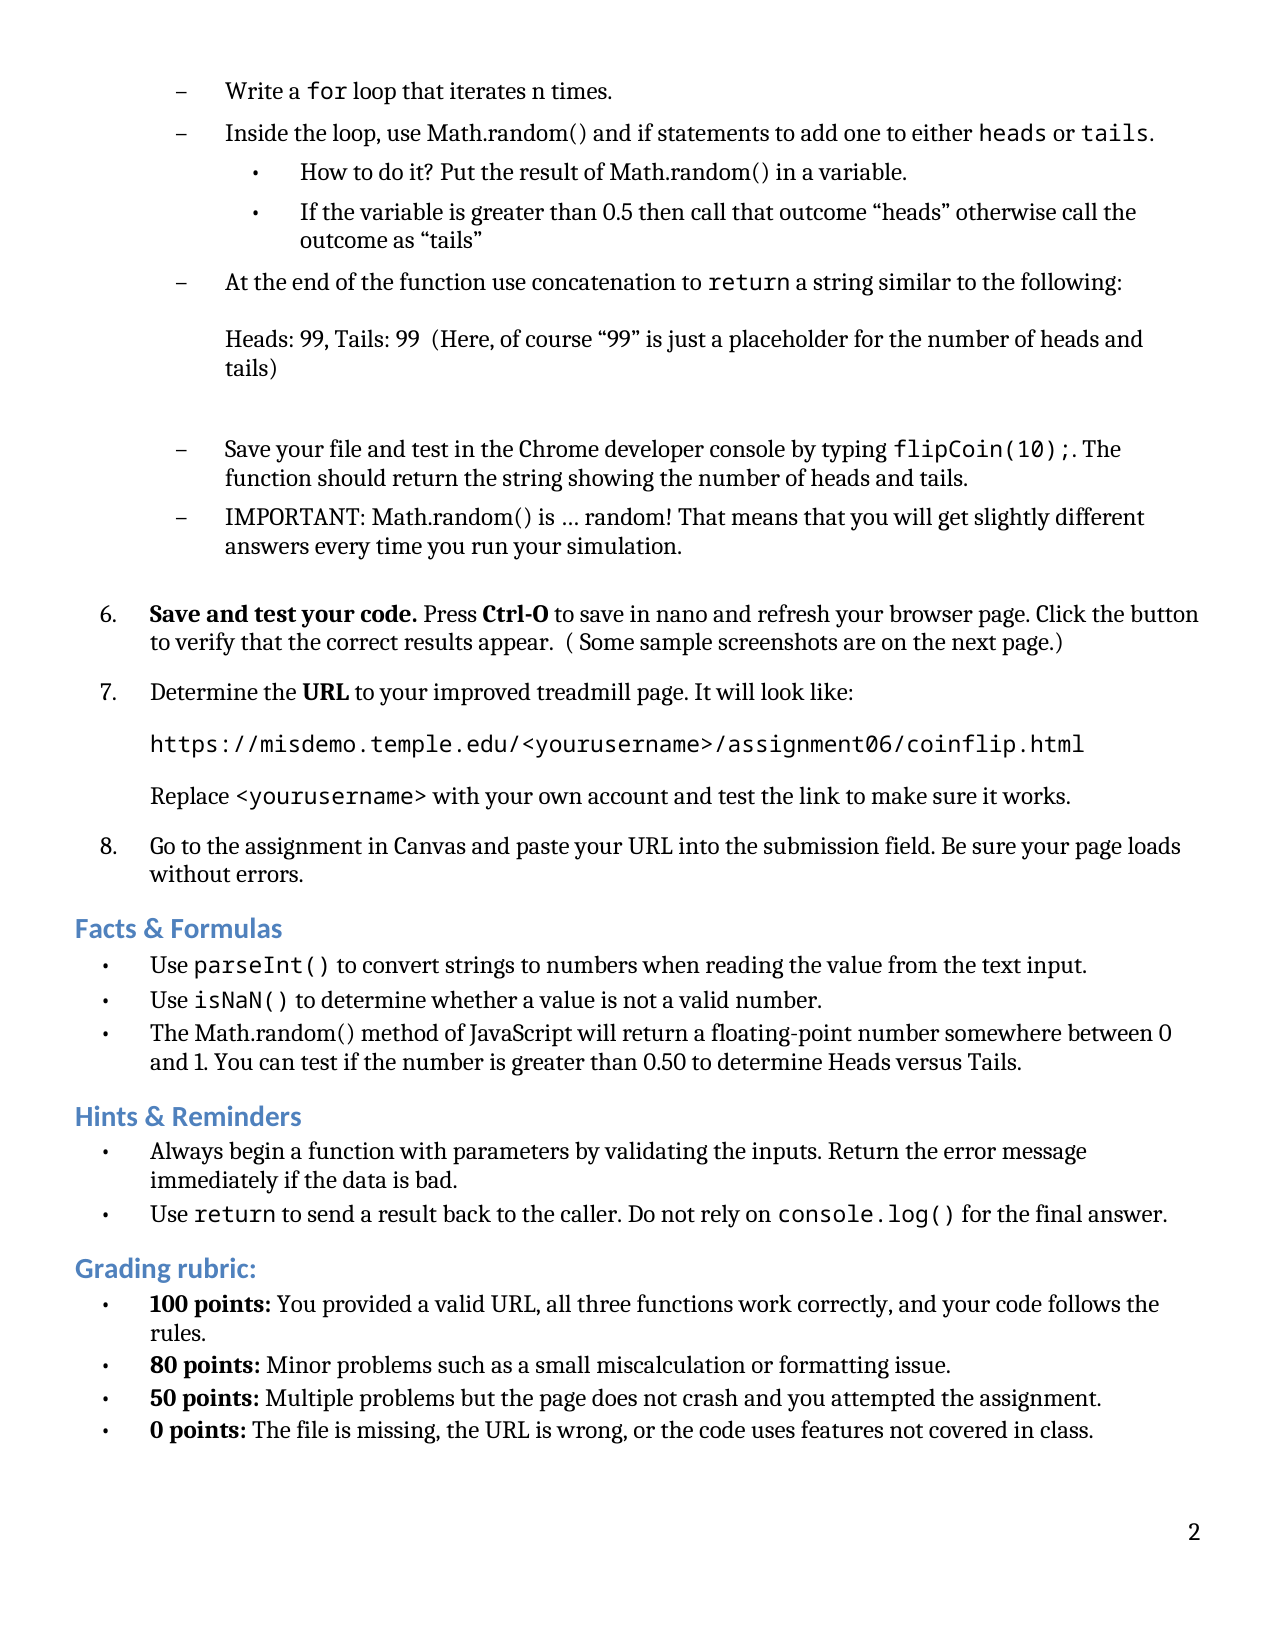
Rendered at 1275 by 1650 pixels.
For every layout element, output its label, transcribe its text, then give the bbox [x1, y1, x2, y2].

list 100 points: You provided a valid URL, all three functions work correctly, and your code follows the rules. [100, 1290, 1200, 1347]
list Use isNaN() to determine whether a value is not a valid number. [100, 984, 1200, 1016]
list The Math.random() method of JavaScript will return a floating-point number somewhere between 0 and 1. You can test if the number is greater than 0.50 to determine Heads versus Tails. [100, 1019, 1200, 1077]
list Replace <yourusername> with your own account and test the link to make sure it works. [100, 779, 1200, 811]
list How to do it? Put the result of Math.random() in a variable. [250, 158, 1200, 187]
list Go to the assignment in Canvas and paste your URL into the submission field. Be sure your page loads without errors. [100, 832, 1200, 889]
list Save and test your code. Press Ctrl‑O to save in nano and refresh your browser page. Click the button to verify that the correct results appear. ( Some sample screenshots are on the next page.) [100, 599, 1200, 657]
list Determine the URL to your improved treadmill page. It will look like: [100, 678, 1200, 707]
list Write a for loop that iterates n times. [175, 75, 1200, 106]
subtitle Grading rubric: [75, 1250, 1200, 1286]
list Use return to send a result back to the caller. Do not rely on console.log() for the final answer. [100, 1198, 1200, 1229]
list https://misdemo.temple.edu/<yourusername>/assignment06/coinflip.html [100, 727, 1200, 759]
list Inside the loop, use Math.random() and if statements to add one to either heads or tails. [175, 117, 1200, 148]
list Save your file and test in the Chrome developer console by typing flipCoin(10);. The function should return the string showing the number of heads and tails. [175, 432, 1200, 492]
subtitle Facts & Formulas [75, 910, 1200, 946]
subtitle Hints & Reminders [75, 1098, 1200, 1133]
list 0 points: The file is missing, the URL is wrong, or the code uses features not covered in class. [100, 1416, 1200, 1445]
list 80 points: Minor problems such as a small miscalculation or formatting issue. [100, 1351, 1200, 1380]
list Always begin a function with parameters by validating the inputs. Return the error message immediately if the data is bad. [100, 1137, 1200, 1194]
list Use parseInt() to convert strings to numbers when reading the value from the text input. [100, 949, 1200, 981]
list At the end of the function use concatenation to return a string similar to the following: Heads: 99, Tails: 99 (Here, of course “99” is just a placeholder for the number of heads and tails) [175, 265, 1200, 383]
list If the variable is greater than 0.5 then call that outcome “heads” otherwise call the outcome as “tails” [250, 197, 1200, 255]
list IMPORTANT: Math.random() is … random! That means that you will get slightly different answers every time you run your simulation. [175, 503, 1200, 589]
list 50 points: Multiple problems but the page does not crash and you attempted the assignment. [100, 1383, 1200, 1412]
